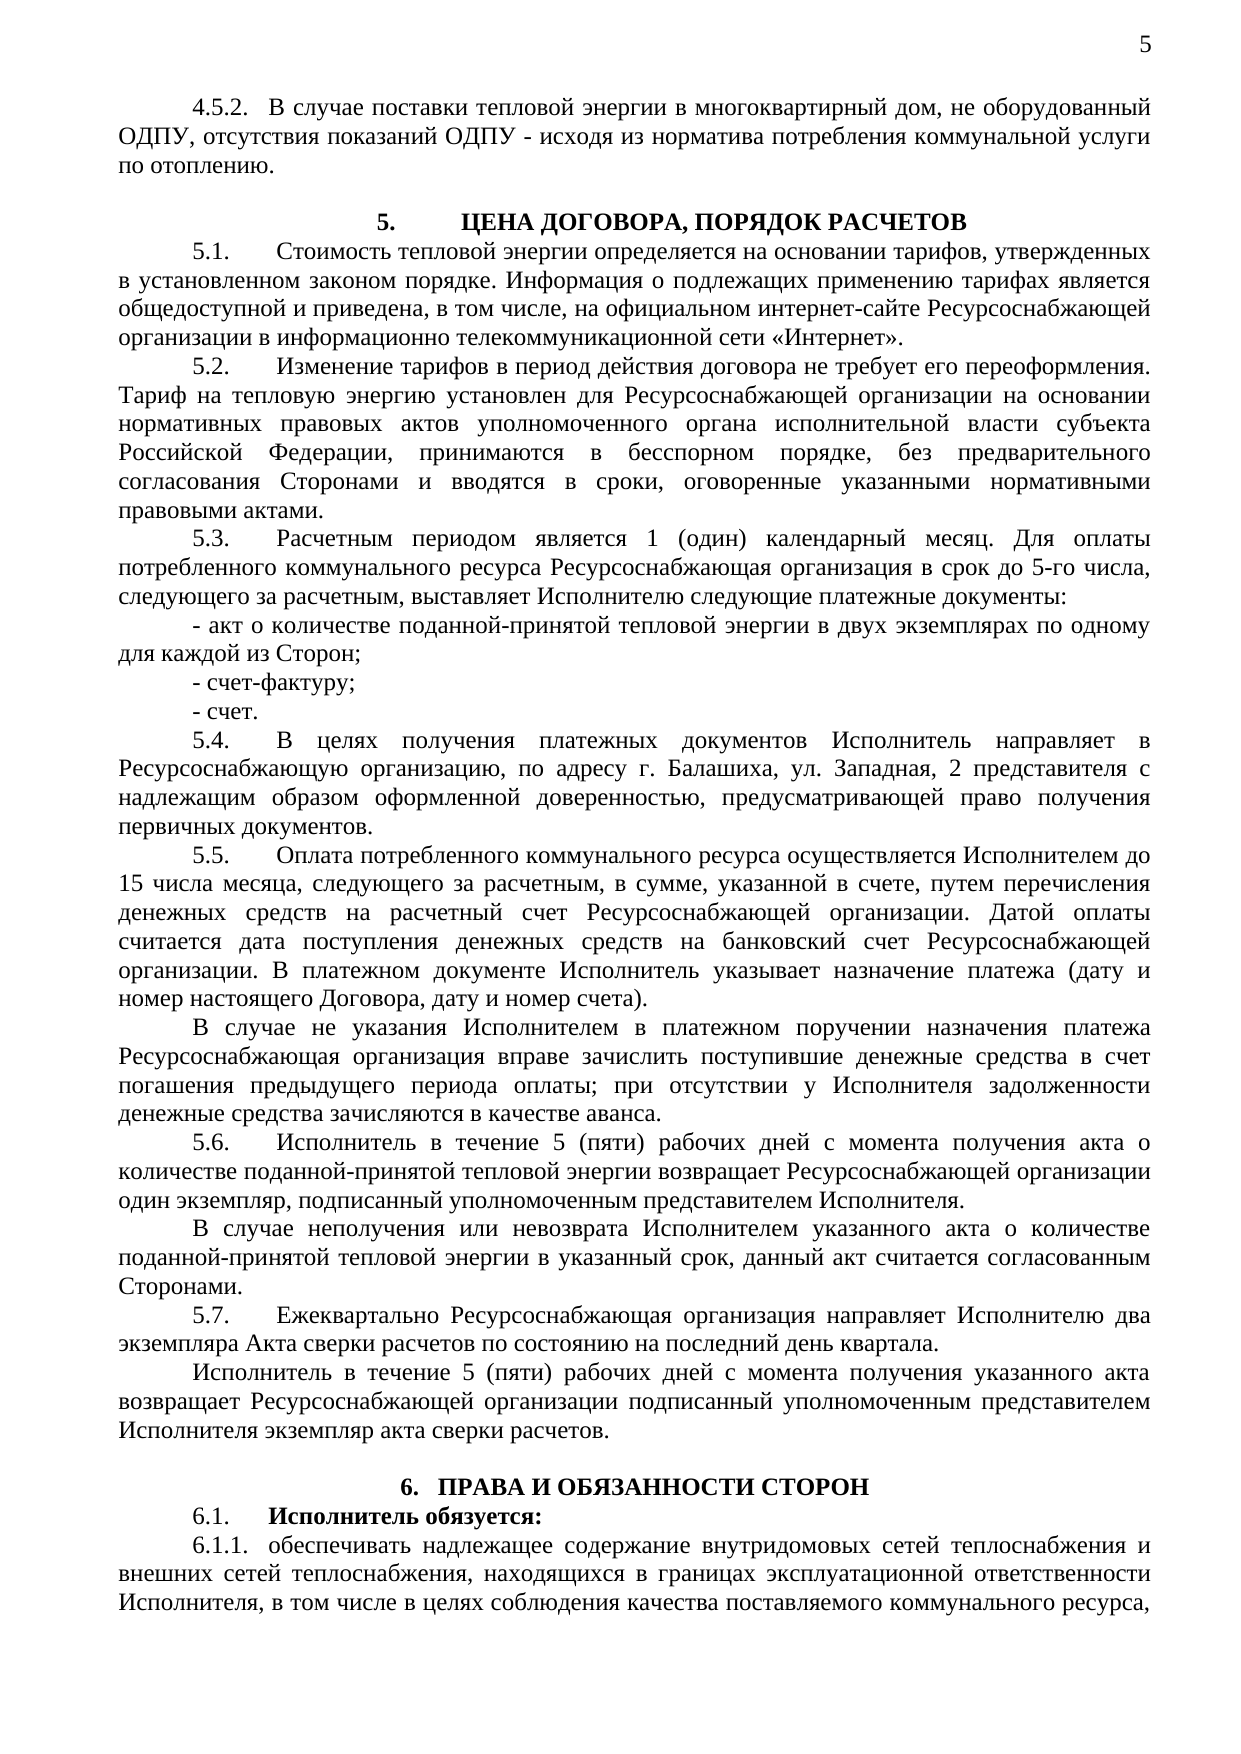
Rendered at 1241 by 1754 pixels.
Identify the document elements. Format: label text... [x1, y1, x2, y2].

list Изменение тарифов в период действия договора не требует его переоформления. Тариф на тепловую энергию установлен для Ресурсоснабжающей организации на основании нормативных правовых актов уполномоченного органа исполнительной власти субъекта Российской Федерации, принимаются в бесспорном порядке, без предварительного согласования Сторонами и вводятся в сроки, оговоренные указанными нормативными правовыми актами. [118, 351, 1152, 523]
list Исполнитель в течение 5 (пяти) рабочих дней с момента получения акта о количестве поданной-принятой тепловой энергии возвращает Ресурсоснабжающей организации один экземпляр, подписанный уполномоченным представителем Исполнителя. [118, 1127, 1152, 1213]
list Оплата потребленного коммунального ресурса осуществляется Исполнителем до 15 числа месяца, следующего за расчетным, в сумме, указанной в счете, путем перечисления денежных средств на расчетный счет Ресурсоснабжающей организации. Датой оплаты считается дата поступления денежных средств на банковский счет Ресурсоснабжающей организации. В платежном документе Исполнитель указывает назначение платежа (дату и номер настоящего Договора, дату и номер счета). [118, 840, 1152, 1012]
list Ежеквартально Ресурсоснабжающая организация направляет Исполнителю два экземпляра Акта сверки расчетов по состоянию на последний день квартала. [118, 1300, 1152, 1357]
list В случае поставки тепловой энергии в многоквартирный дом, не оборудованный ОДПУ, отсутствия показаний ОДПУ - исходя из норматива потребления коммунальной услуги по отоплению. [118, 92, 1152, 178]
text - акт о количестве поданной-принятой тепловой энергии в двух экземплярах по одному для каждой из Сторон; [118, 610, 1152, 667]
list Расчетным периодом является 1 (один) календарный месяц. Для оплаты потребленного коммунального ресурса Ресурсоснабжающая организация в срок до 5-го числа, следующего за расчетным, выставляет Исполнителю следующие платежные документы: [118, 523, 1152, 610]
text Исполнитель в течение 5 (пяти) рабочих дней с момента получения указанного акта возвращает Ресурсоснабжающей организации подписанный уполномоченным представителем Исполнителя экземпляр акта сверки расчетов. [118, 1357, 1152, 1443]
text - счет-фактуру; [118, 667, 1152, 696]
text В случае не указания Исполнителем в платежном поручении назначения платежа Ресурсоснабжающая организация вправе зачислить поступившие денежные средства в счет погашения предыдущего периода оплаты; при отсутствии у Исполнителя задолженности денежные средства зачисляются в качестве аванса. [118, 1012, 1152, 1127]
text - счет. [118, 696, 1152, 725]
list В целях получения платежных документов Исполнитель направляет в Ресурсоснабжающую организацию, по адресу г. Балашиха, ул. Западная, 2 представителя с надлежащим образом оформленной доверенностью, предусматривающей право получения первичных документов. [118, 725, 1152, 840]
list Исполнитель обязуется: [118, 1501, 1152, 1530]
list Стоимость тепловой энергии определяется на основании тарифов, утвержденных в установленном законом порядке. Информация о подлежащих применению тарифах является общедоступной и приведена, в том числе, на официальном интернет-сайте Ресурсоснабжающей организации в информационно телекоммуникационной сети «Интернет». [118, 236, 1152, 351]
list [118, 1530, 1152, 1616]
list ЦЕНА ДОГОВОРА, ПОРЯДОК РАСЧЕТОВ [118, 207, 1152, 236]
text В случае неполучения или невозврата Исполнителем указанного акта о количестве поданной-принятой тепловой энергии в указанный срок, данный акт считается согласованным Сторонами. [118, 1213, 1152, 1300]
list ПРАВА И ОБЯЗАННОСТИ СТОРОН [118, 1472, 1152, 1501]
